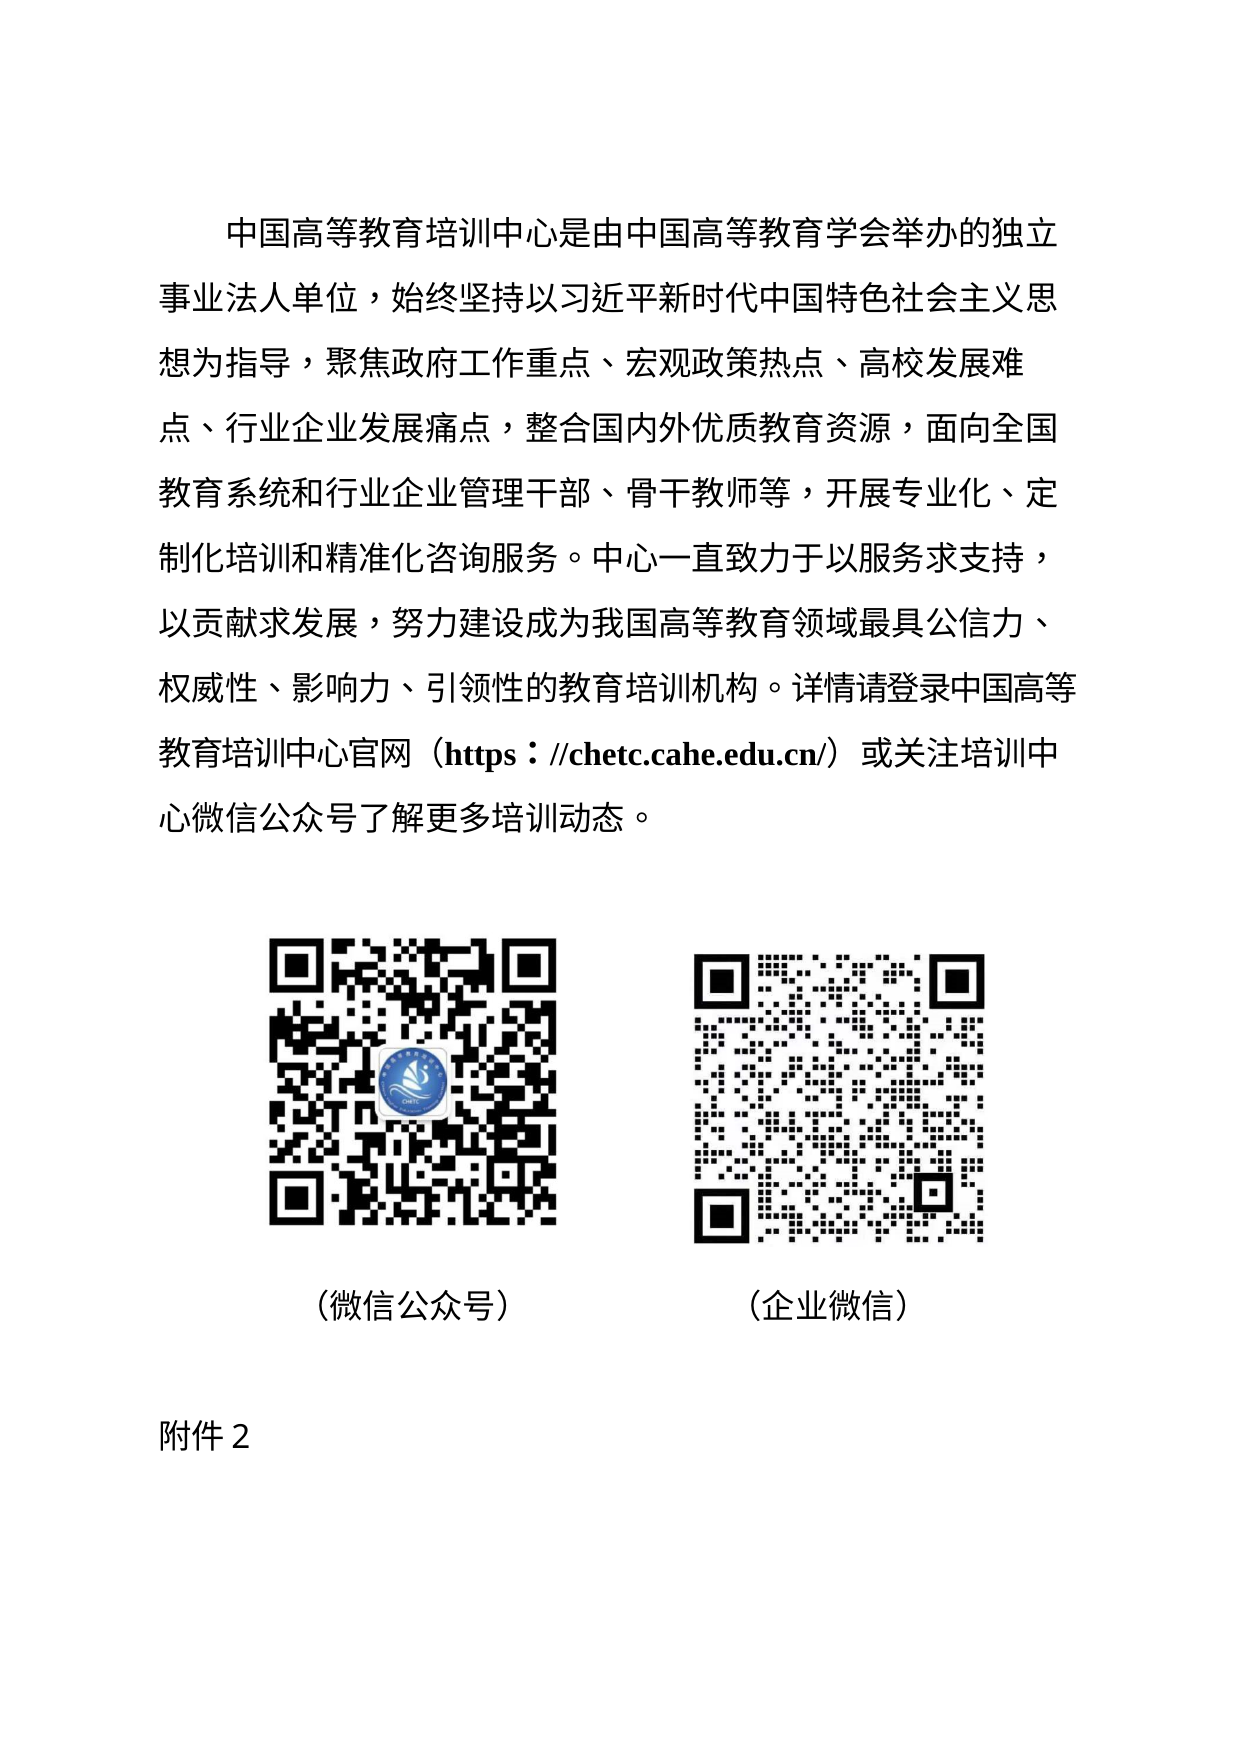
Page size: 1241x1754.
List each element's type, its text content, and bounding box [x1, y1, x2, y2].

text 附件2 [158, 1403, 1082, 1468]
picture [689, 950, 989, 1247]
text 中国高等教育培训中心是由中国高等教育学会举办的独立事业法人单位，始终坚持以习近平新时代中国特色社会主义思想为指导，聚焦政府工作重点、宏观政策热点、高校发展难点、行业企业发展痛点，整合国内外优质教育资源，面向全国教育系统和行业企业管理干部、骨干教师等，开展专业化、定制化培训和精准化咨询服务。中心一直致力于以服务求支持，以贡献求发展，努力建设成为我国高等教育领域最具公信力、权威性、影响力、引领性的教育培训机构。详情请登录中国高等教育培训中心官网（https：//chetc.cahe.edu.cn/）或关注培训中心微信公众号了解更多培训动态。 [158, 200, 1082, 850]
table_cell （企业微信） [621, 1273, 1036, 1338]
table_cell （微信公众号） [205, 1273, 621, 1338]
table_header [621, 915, 1036, 1273]
picture [246, 915, 579, 1248]
table_header [205, 915, 621, 1273]
